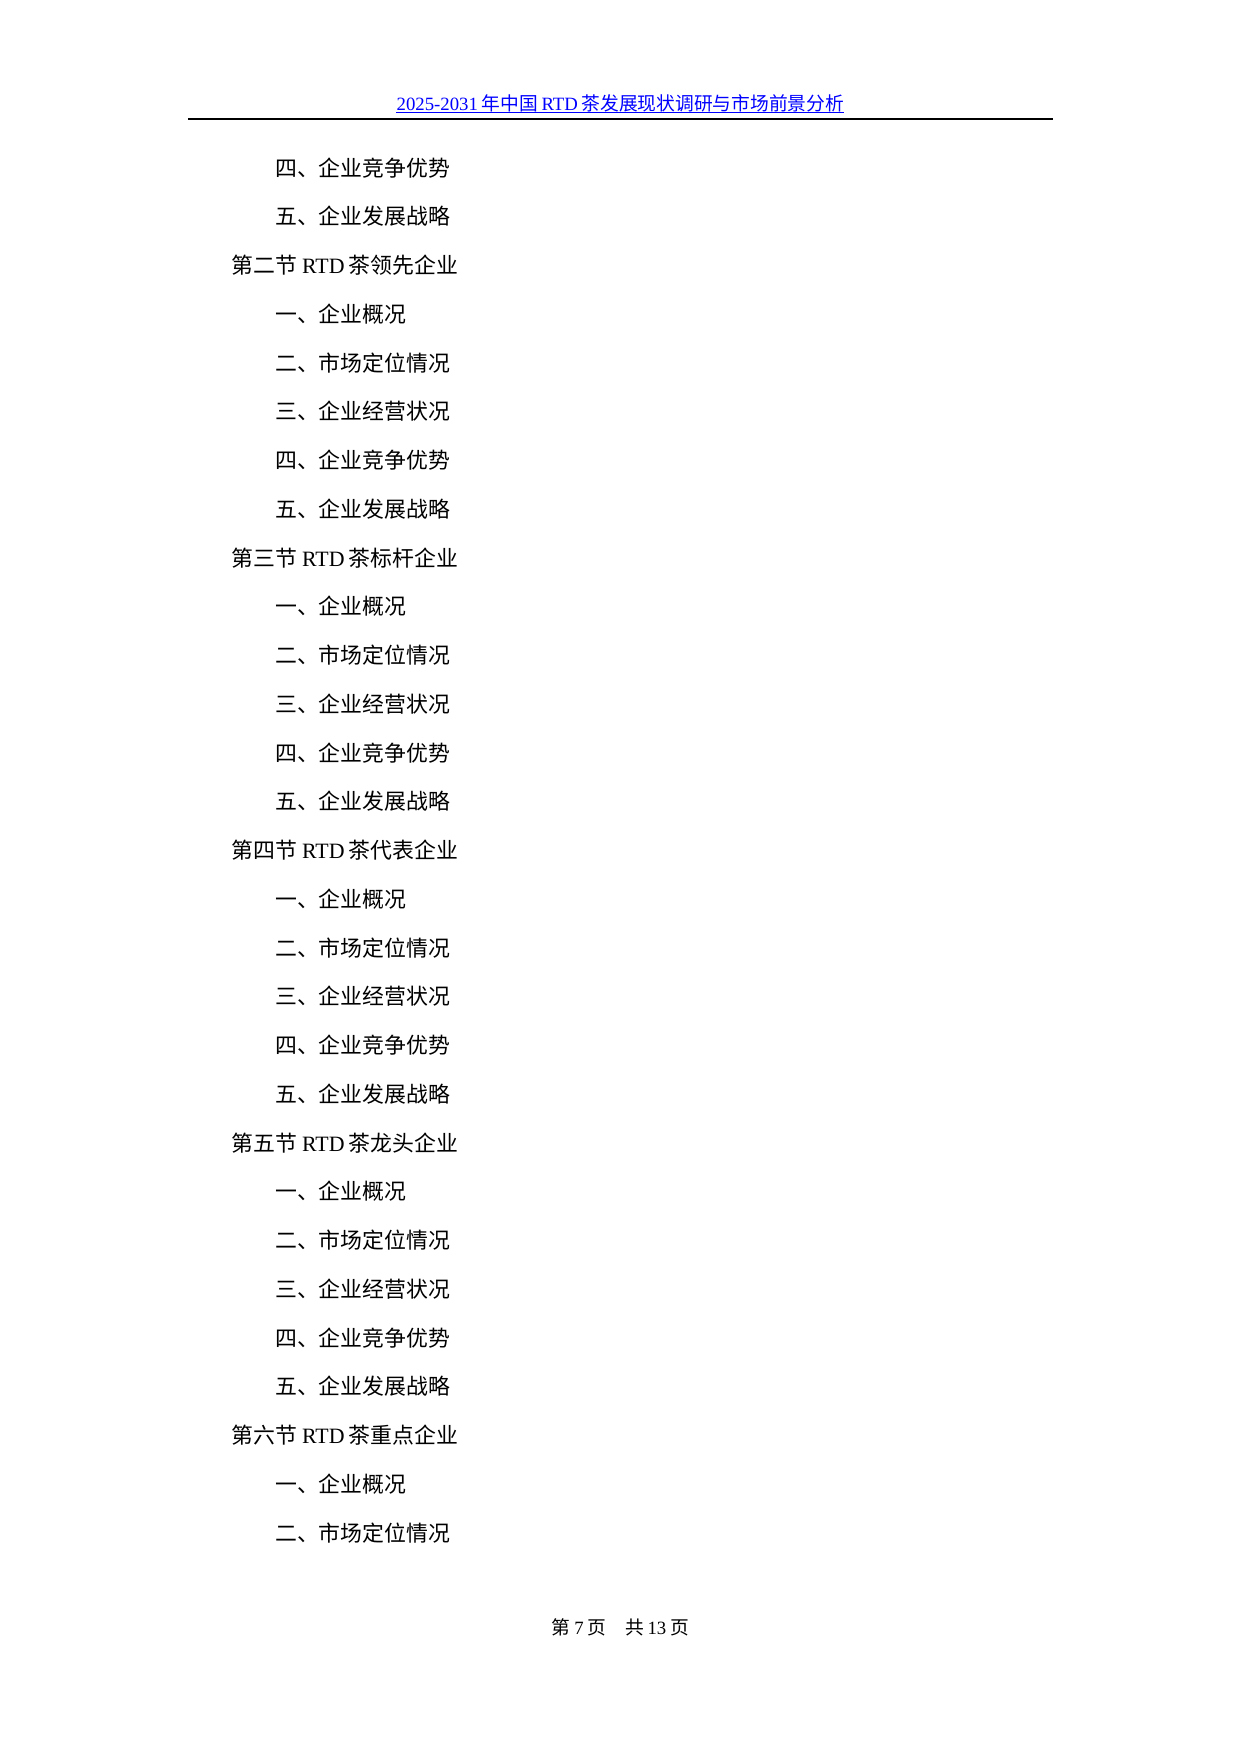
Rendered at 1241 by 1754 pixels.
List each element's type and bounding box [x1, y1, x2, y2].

text [187, 150, 1053, 1548]
